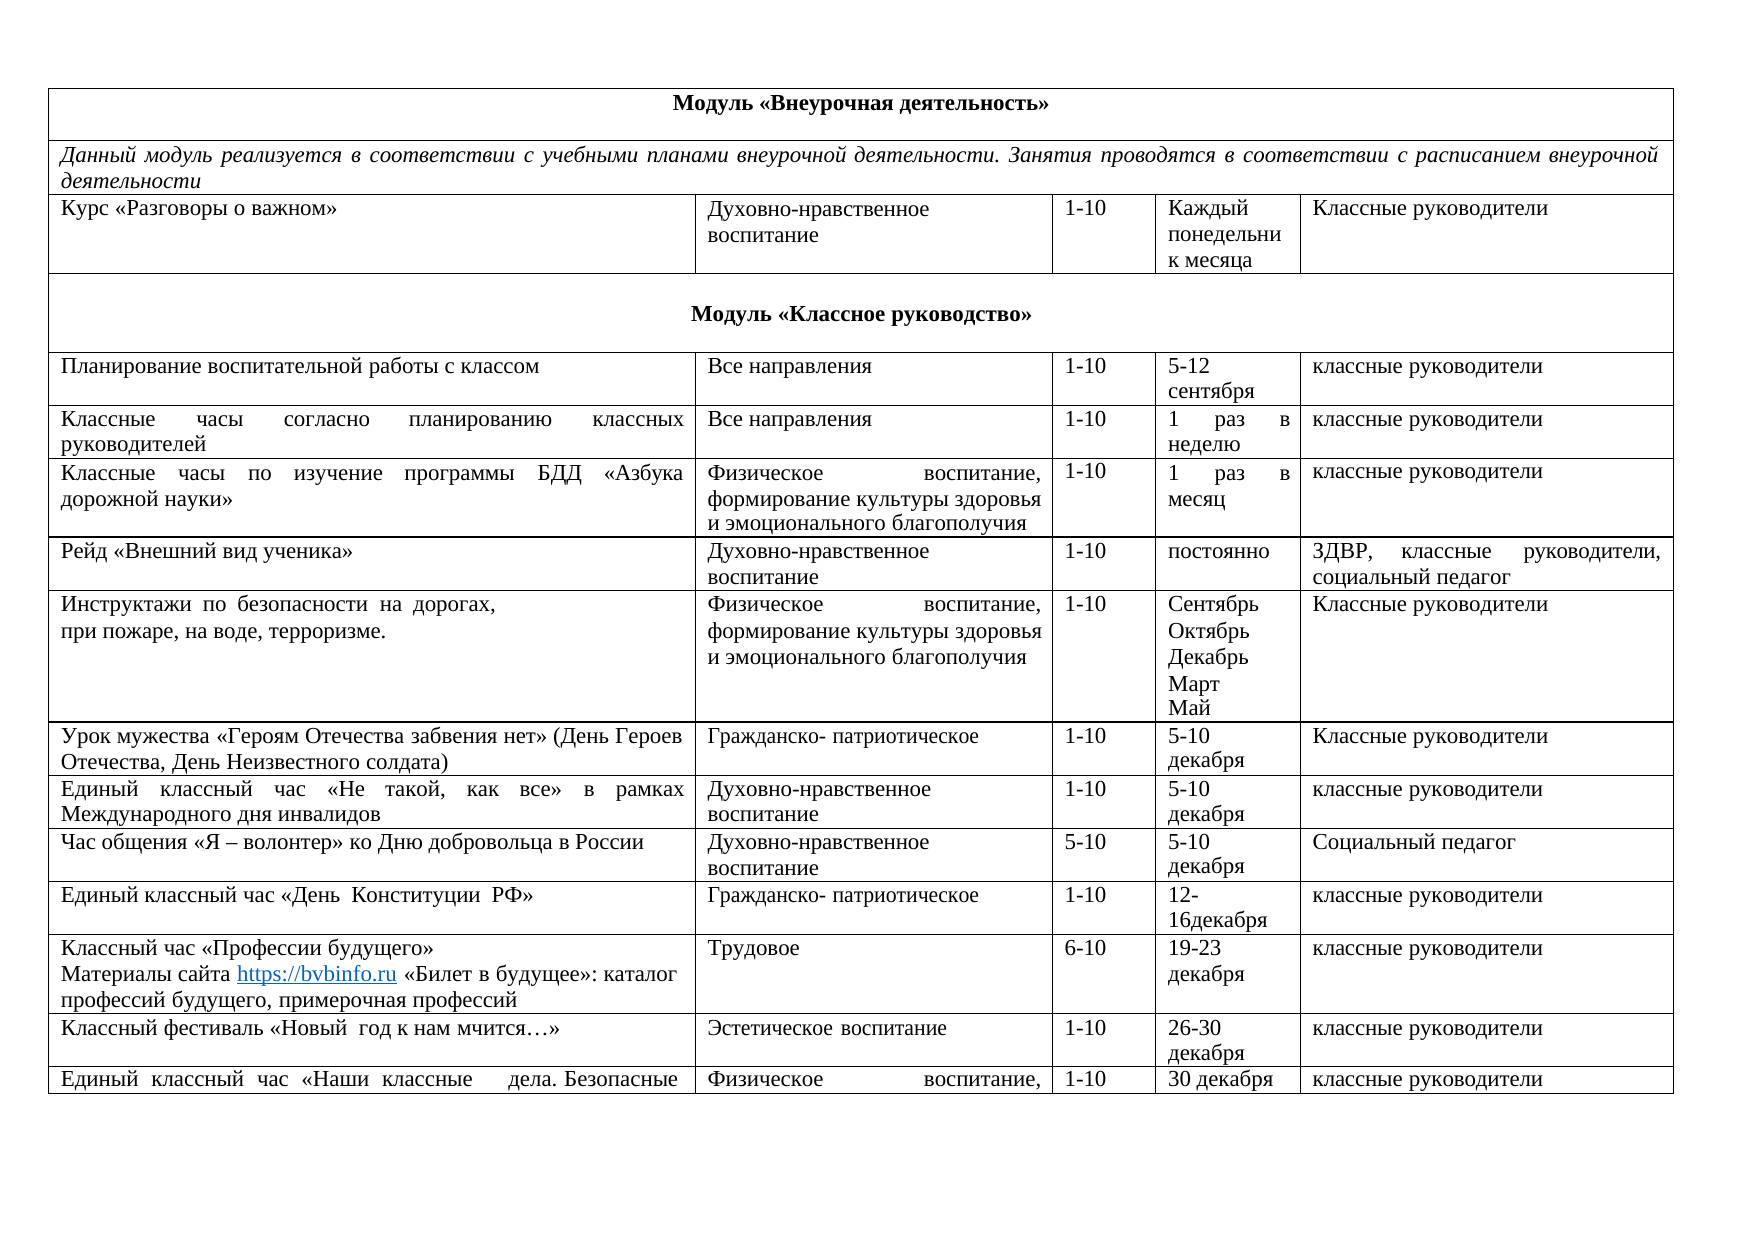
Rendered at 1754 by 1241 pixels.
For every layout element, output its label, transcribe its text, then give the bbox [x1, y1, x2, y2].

table_cell 1 раз в неделю [1156, 406, 1300, 457]
table_cell 1-10 [1053, 538, 1155, 589]
table_cell Физическое воспитание, [696, 1067, 1052, 1093]
table_cell 5-12 сентября [1156, 353, 1300, 404]
table_cell 1-10 [1053, 1014, 1155, 1066]
table_cell Классные часы по изучение программы БДД «Азбука дорожной науки» [49, 459, 695, 536]
table_cell Трудовое [696, 935, 1052, 1013]
table_cell Духовно-нравственное воспитание [696, 195, 1052, 273]
table_cell 1-10 [1053, 776, 1155, 827]
table_cell 1-10 [1053, 882, 1155, 933]
table_cell классные руководители [1301, 882, 1673, 933]
table_cell 1 раз в месяц [1156, 459, 1300, 536]
table_cell классные руководители [1301, 1014, 1673, 1066]
table_cell 26-30 декабря [1156, 1014, 1300, 1066]
table_cell Все направления [696, 406, 1052, 457]
table_cell классные руководители [1301, 776, 1673, 827]
table_cell Физическое воспитание, формирование культуры здоровья и эмоционального благополучия [696, 459, 1052, 536]
table_header Модуль «Внеурочная деятельность» [49, 89, 1673, 140]
table_cell 5-10 декабря [1156, 723, 1300, 774]
table_cell 1-10 [1053, 353, 1155, 404]
table_cell 19-23 декабря [1156, 935, 1300, 1013]
table_cell классные руководители [1301, 353, 1673, 404]
table_cell Инструктажи по безопасности на дорогах, при пожаре, на воде, терроризме. [49, 591, 695, 721]
table_cell Курс «Разговоры о важном» [49, 195, 695, 273]
table_cell 5-10 декабря [1156, 776, 1300, 827]
table_cell Классные часы согласно планированию классных руководителей [49, 406, 695, 457]
table_cell Модуль «Классное руководство» [49, 274, 1673, 352]
table_cell Духовно-нравственное воспитание [696, 538, 1052, 589]
table_cell Гражданско- патриотическое [696, 882, 1052, 933]
table_cell Социальный педагог [1301, 829, 1673, 881]
table_cell Рейд «Внешний вид ученика» [49, 538, 695, 589]
table_cell Единый классный час «Не такой, как все» в рамках Международного дня инвалидов [49, 776, 695, 827]
table_cell Классные руководители [1301, 591, 1673, 721]
table_cell Духовно-нравственное воспитание [696, 829, 1052, 881]
table_cell Гражданско- патриотическое [696, 723, 1052, 774]
table_cell 1-10 [1053, 1067, 1155, 1093]
table_cell постоянно [1156, 538, 1300, 589]
table_cell Классный час «Профессии будущего» Материалы сайта https://bvbinfo.ru «Билет в будущее»: каталог профессий будущего, примерочная профессий [49, 935, 695, 1013]
table_cell Физическое воспитание, формирование культуры здоровья и эмоционального благополучия [696, 591, 1052, 721]
table_cell 12- 16декабря [1156, 882, 1300, 933]
table_cell 1-10 [1053, 406, 1155, 457]
table_cell Классный фестиваль «Новый год к нам мчится…» [49, 1014, 695, 1066]
table_cell 1-10 [1053, 195, 1155, 273]
table_cell 5-10 [1053, 829, 1155, 881]
table_cell Единый классный час «День Конституции РФ» [49, 882, 695, 933]
table_cell 1-10 [1053, 723, 1155, 774]
table_cell 6-10 [1053, 935, 1155, 1013]
table_cell 1-10 [1053, 459, 1155, 536]
table_cell Час общения «Я – волонтер» ко Дню добровольца в России [49, 829, 695, 881]
table_cell Единый классный час «Наши классные дела. Безопасные [49, 1067, 695, 1093]
table_cell классные руководители [1301, 459, 1673, 536]
table_cell классные руководители [1301, 935, 1673, 1013]
table_cell классные руководители [1301, 406, 1673, 457]
table_cell Данный модуль реализуется в соответствии с учебными планами внеурочной деятельности. Занятия проводятся в соответствии с расписанием внеурочной деятельности [49, 141, 1673, 193]
table_cell ЗДВР, классные руководители, социальный педагог [1301, 538, 1673, 589]
table_cell Каждый понедельни к месяца [1156, 195, 1300, 273]
table_cell 5-10 декабря [1156, 829, 1300, 881]
table_cell 30 декабря [1156, 1067, 1300, 1093]
table_cell классные руководители [1301, 1067, 1673, 1093]
table_cell 1-10 [1053, 591, 1155, 721]
table_cell Сентябрь Октябрь Декабрь Март Май [1156, 591, 1300, 721]
table_cell Урок мужества «Героям Отечества забвения нет» (День Героев Отечества, День Неизвестного солдата) [49, 723, 695, 774]
table_cell Классные руководители [1301, 195, 1673, 273]
table_cell Духовно-нравственное воспитание [696, 776, 1052, 827]
table_cell Классные руководители [1301, 723, 1673, 774]
table_cell Эстетическое воспитание [696, 1014, 1052, 1066]
table_cell Все направления [696, 353, 1052, 404]
table_cell Планирование воспитательной работы с классом [49, 353, 695, 404]
